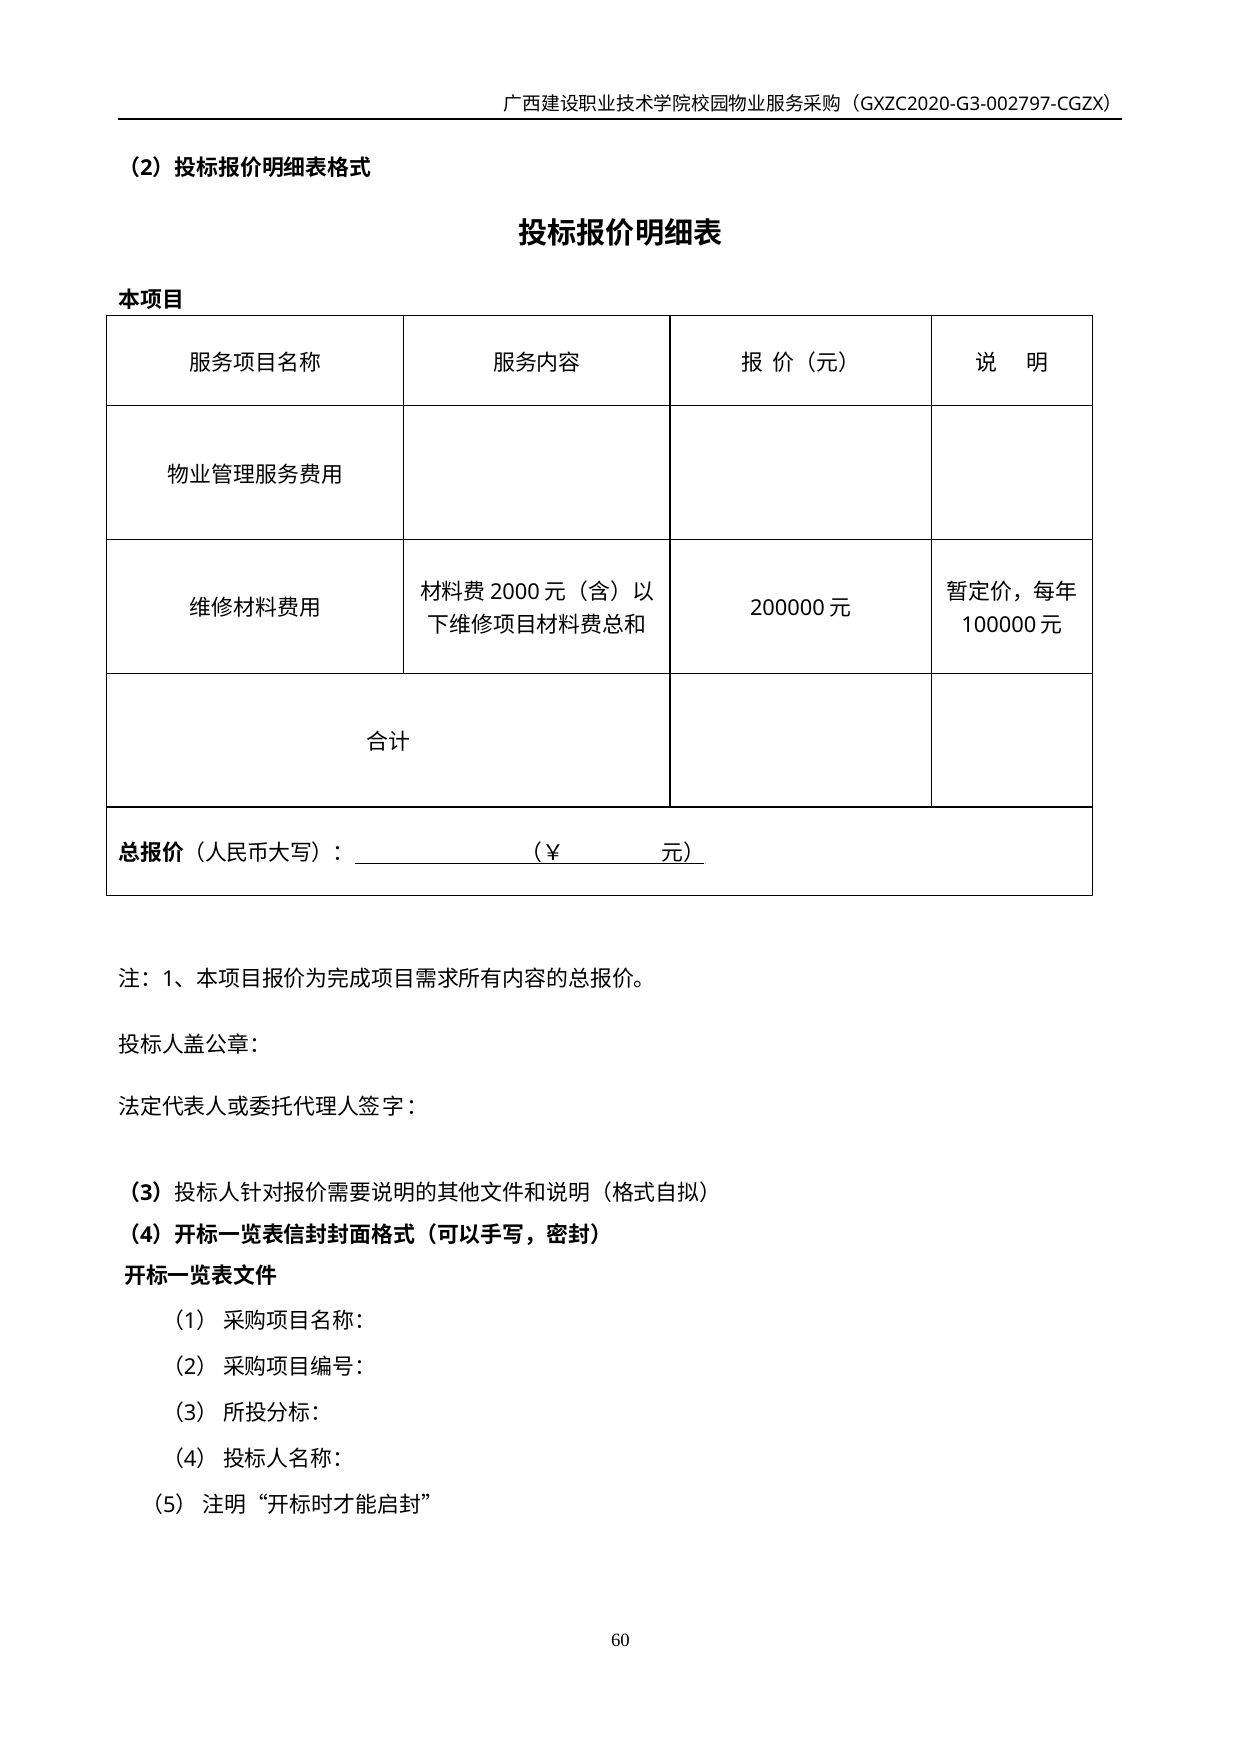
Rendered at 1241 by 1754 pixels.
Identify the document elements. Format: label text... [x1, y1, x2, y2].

table_header 服务项目名称 [107, 316, 403, 405]
text （1） 采购项目名称： [118, 1292, 1122, 1338]
table_header 服务内容 [404, 316, 669, 405]
table_cell 维修材料费用 [107, 540, 403, 673]
table_cell 合计 [107, 674, 669, 806]
text 投标人盖公章： [118, 1026, 1122, 1059]
text 本项目 [118, 282, 1122, 314]
text 投标报价明细表 [118, 214, 1122, 251]
table_cell [404, 406, 669, 539]
text （3） 所投分标： [118, 1384, 1122, 1430]
table_cell 总报价（人民币大写）： （￥ 元） [107, 808, 1092, 895]
text 注：1、本项目报价为完成项目需求所有内容的总报价。 [118, 961, 1122, 994]
text （4）开标一览表信封封面格式（可以手写，密封） [118, 1209, 1122, 1251]
text （2）投标报价明细表格式 [118, 146, 1122, 183]
table_cell [671, 406, 931, 539]
table_header 说 明 [932, 316, 1092, 405]
text 法定代表人或委托代理人签字： [118, 1096, 1122, 1119]
text （4） 投标人名称： [118, 1430, 1122, 1476]
text 开标一览表文件 [118, 1251, 1122, 1292]
table_header 报 价（元） [671, 316, 931, 405]
text （2） 采购项目编号： [118, 1338, 1122, 1384]
table_cell 物业管理服务费用 [107, 406, 403, 539]
table_cell 材料费2000元（含）以下维修项目材料费总和 [404, 540, 669, 673]
table_cell [671, 674, 931, 806]
table_cell [932, 674, 1092, 806]
table_cell 200000元 [671, 540, 931, 673]
table_cell 暂定价，每年100000元 [932, 540, 1092, 673]
table_cell [932, 406, 1092, 539]
text （5） 注明“开标时才能启封” [118, 1476, 1122, 1521]
text （3）投标人针对报价需要说明的其他文件和说明（格式自拟） [118, 1167, 1122, 1209]
